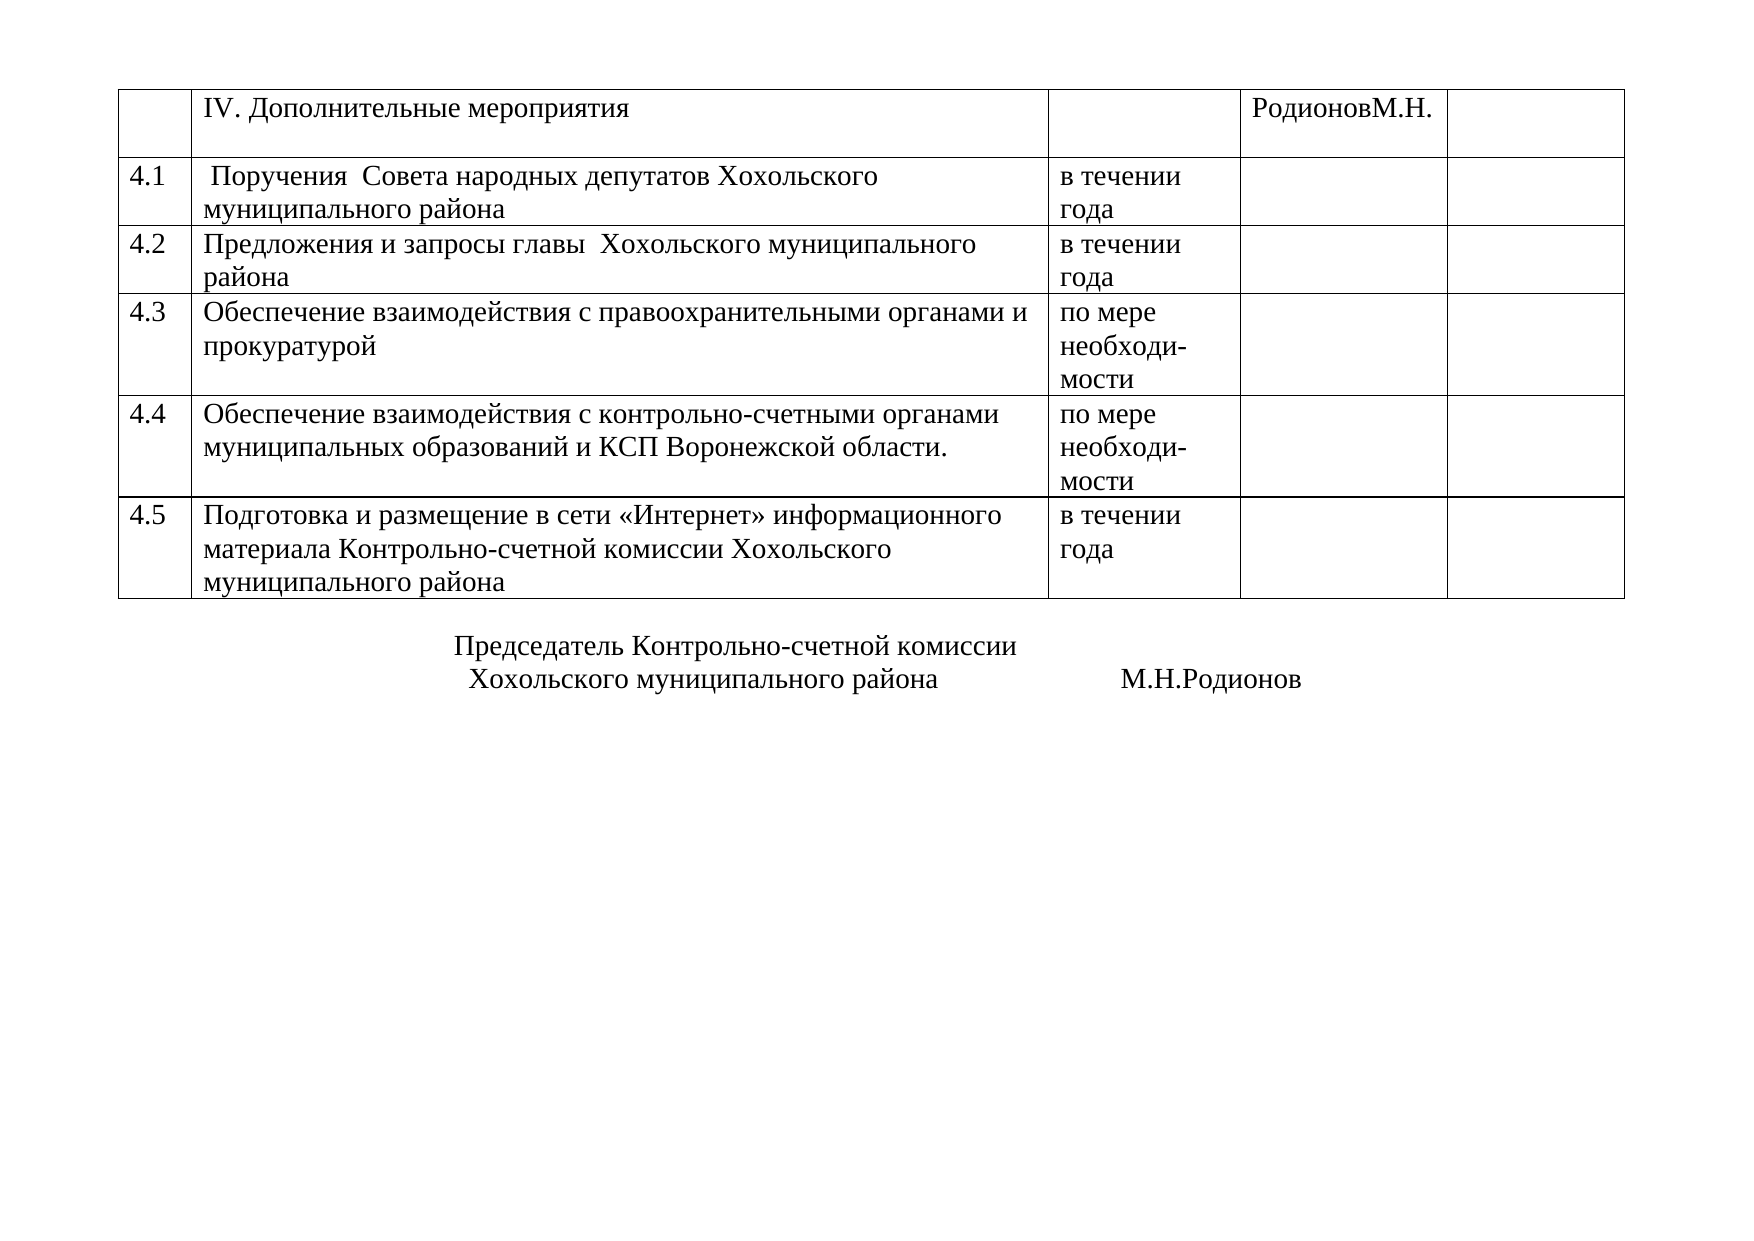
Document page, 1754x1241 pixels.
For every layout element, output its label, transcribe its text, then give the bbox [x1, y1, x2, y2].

table_cell [1241, 226, 1447, 293]
table_cell по мере необходи- мости [1049, 294, 1240, 395]
table_cell [1241, 158, 1447, 225]
table_cell 4.3 [119, 294, 191, 395]
table_cell Подготовка и размещение в сети «Интернет» информационного материала Контрольно-счетной комиссии Хохольского муниципального района [192, 498, 1048, 598]
table_cell [1448, 498, 1624, 598]
table_cell [1448, 226, 1624, 293]
table_cell [1448, 90, 1624, 157]
text Хохольского муниципального района М.Н.Родионов [118, 661, 1636, 695]
table_cell Обеспечение взаимодействия с контрольно-счетными органами муниципальных образований и КСП Воронежской области. [192, 396, 1048, 496]
table_cell [1241, 498, 1447, 598]
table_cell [192, 90, 1048, 157]
table_cell 4.5 [119, 498, 191, 598]
table_cell Предложения и запросы главы Хохольского муниципального района [192, 226, 1048, 293]
table_cell 4.4 [119, 396, 191, 496]
table_cell [1448, 396, 1624, 496]
table_cell Обеспечение взаимодействия с правоохранительными органами и прокуратурой [192, 294, 1048, 395]
text Председатель Контрольно-счетной комиссии [118, 628, 1636, 661]
table_cell 4.1 [119, 158, 191, 225]
table_cell [1241, 294, 1447, 395]
table_cell [1049, 90, 1240, 157]
table_cell [1448, 294, 1624, 395]
table_cell РодионовМ.Н. [1241, 90, 1447, 157]
table_cell Поручения Совета народных депутатов Хохольского муниципального района [192, 158, 1048, 225]
table_cell [1241, 396, 1447, 496]
table_cell в течении года [1049, 158, 1240, 225]
table_cell по мере необходи- мости [1049, 396, 1240, 496]
table_cell в течении года [1049, 226, 1240, 293]
table_cell в течении года [1049, 498, 1240, 598]
table_cell 4.2 [119, 226, 191, 293]
table_cell [1448, 158, 1624, 225]
table_cell [119, 90, 191, 157]
